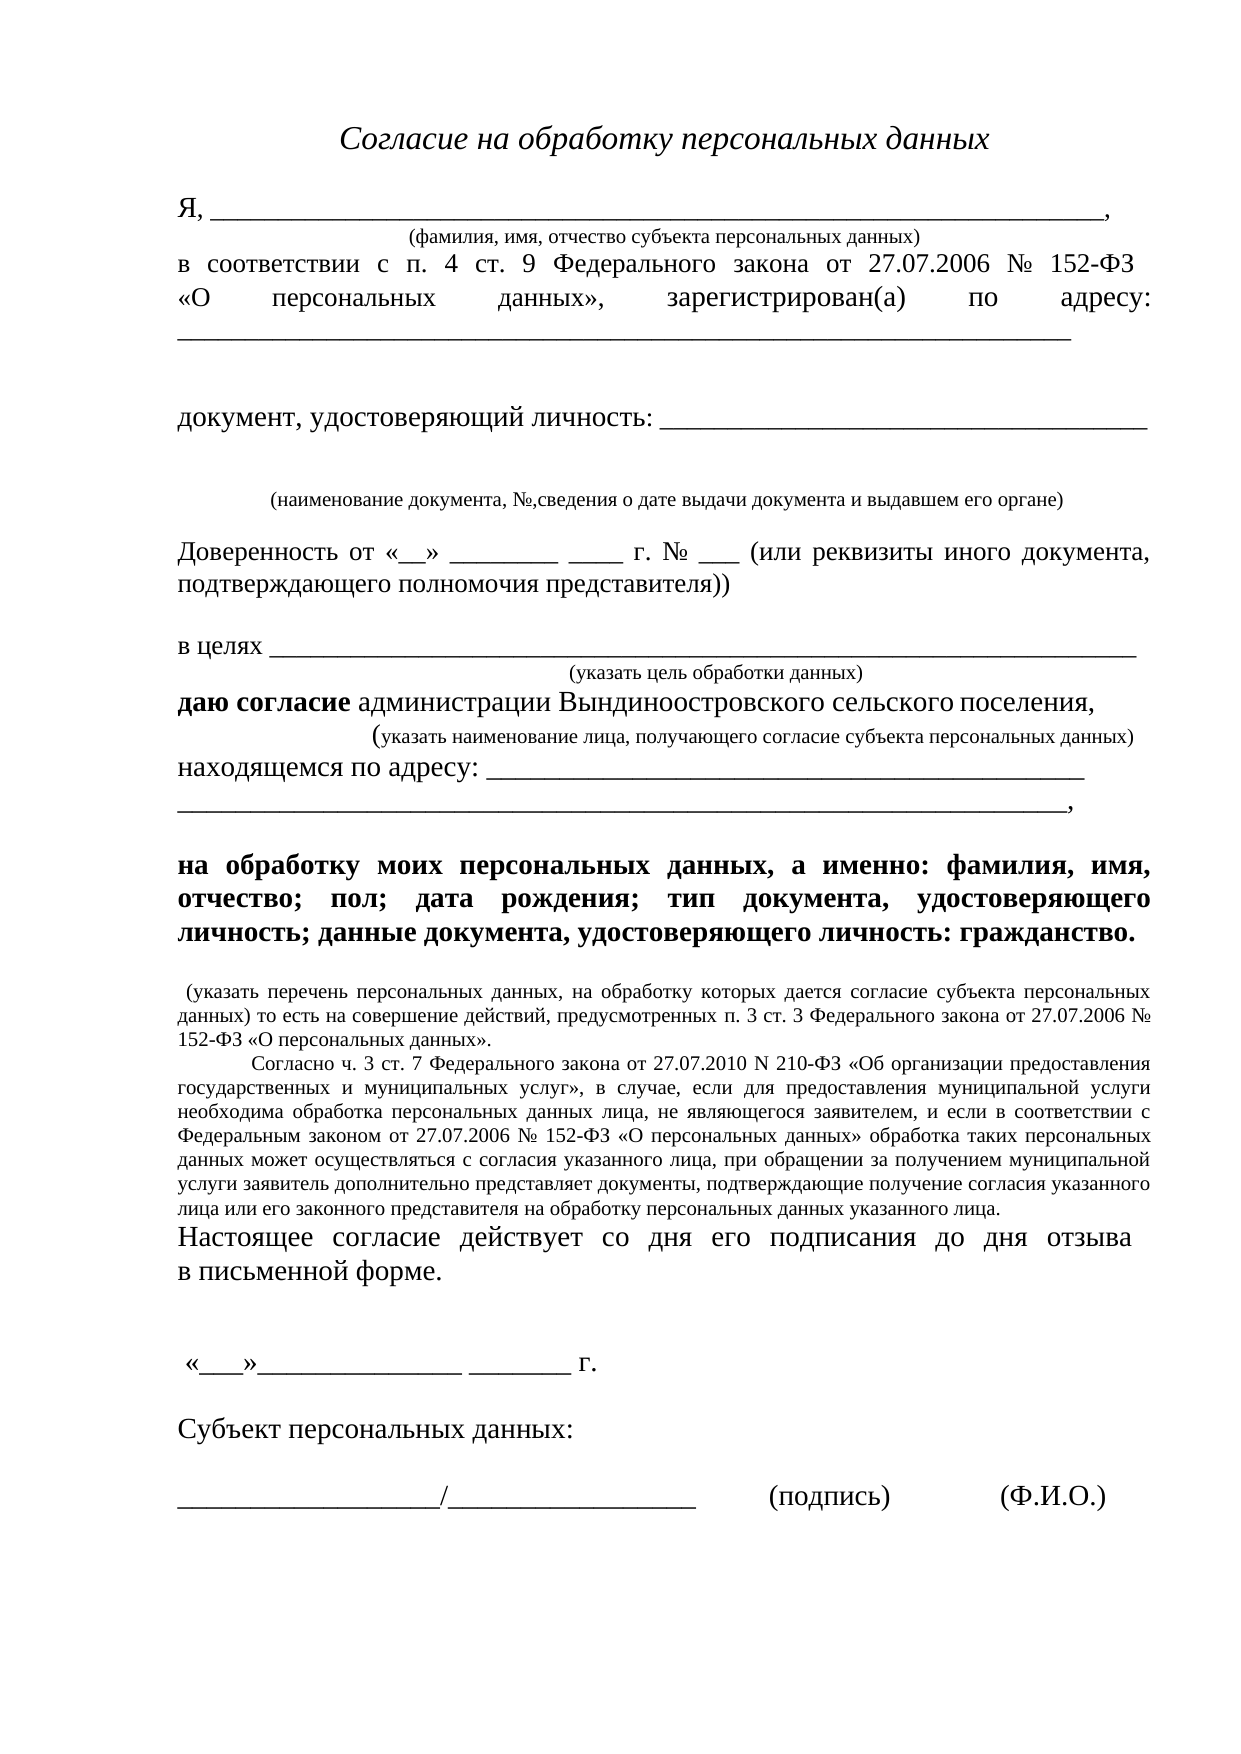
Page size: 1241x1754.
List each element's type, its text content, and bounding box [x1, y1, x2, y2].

text даю согласие администрации Вындиноостровского сельского поселения, [177, 684, 1152, 718]
text на обработку моих персональных данных, а именно: фамилия, имя, отчество; пол; дата рождения; тип документа, удостоверяющего личность; данные документа, удостоверяющего личность: гражданство. [177, 847, 1152, 948]
text Настоящее согласие действует со дня его подписания до дня отзыва в письменной форме. [177, 1219, 1152, 1287]
text Я, __________________________________________________________________, [177, 190, 1152, 223]
text (наименование документа, №,сведения о дате выдачи документа и выдавшем его органе) [177, 487, 1152, 511]
text документ, удостоверяющий личность: ____________________________________ [177, 399, 1152, 432]
text __________________/_________________ (подпись) (Ф.И.О.) [177, 1478, 1152, 1512]
text (указать цель обработки данных) [281, 660, 1152, 684]
text (указать наименование лица, получающего согласие субъекта персональных данных) [354, 718, 1152, 749]
text _____________________________________________________________, [177, 782, 1152, 816]
text «___»______________ _______ г. [177, 1344, 1152, 1378]
text (указать перечень персональных данных, на обработку которых дается согласие субъекта персональных данных) то есть на совершение действий, предусмотренных п. 3 ст. 3 Федерального закона от 27.07.2006 № 152-ФЗ «О персональных данных». [177, 979, 1152, 1051]
text Согласно ч. 3 ст. 7 Федерального закона от 27.07.2010 N 210-ФЗ «Об организации предоставления государственных и муниципальных услуг», в случае, если для предоставления муниципальной услуги необходима обработка персональных данных лица, не являющегося заявителем, и если в соответствии с Федеральным законом от 27.07.2006 № 152-ФЗ «О персональных данных» обработка таких персональных данных может осуществляться с согласия указанного лица, при обращении за получением муниципальной услуги заявитель дополнительно представляет документы, подтверждающие получение согласия указанного лица или его законного представителя на обработку персональных данных указанного лица. [177, 1051, 1152, 1219]
text (фамилия, имя, отчество субъекта персональных данных) [177, 223, 1152, 248]
text в целях ________________________________________________________________ [177, 629, 1152, 660]
text Согласие на обработку персональных данных [177, 118, 1152, 156]
text Субъект персональных данных: [177, 1411, 1152, 1445]
text в соответствии с п. 4 ст. 9 Федерального закона от 27.07.2006 № 152-ФЗ «О персональных данных», зарегистрирован(а) по адресу: __________________________________________________________________ [177, 248, 1152, 343]
text Доверенность от «__» ________ ____ г. № ___ (или реквизиты иного документа, подтверждающего полномочия представителя)) [177, 536, 1152, 598]
text находящемся по адресу: _________________________________________ [177, 749, 1152, 782]
